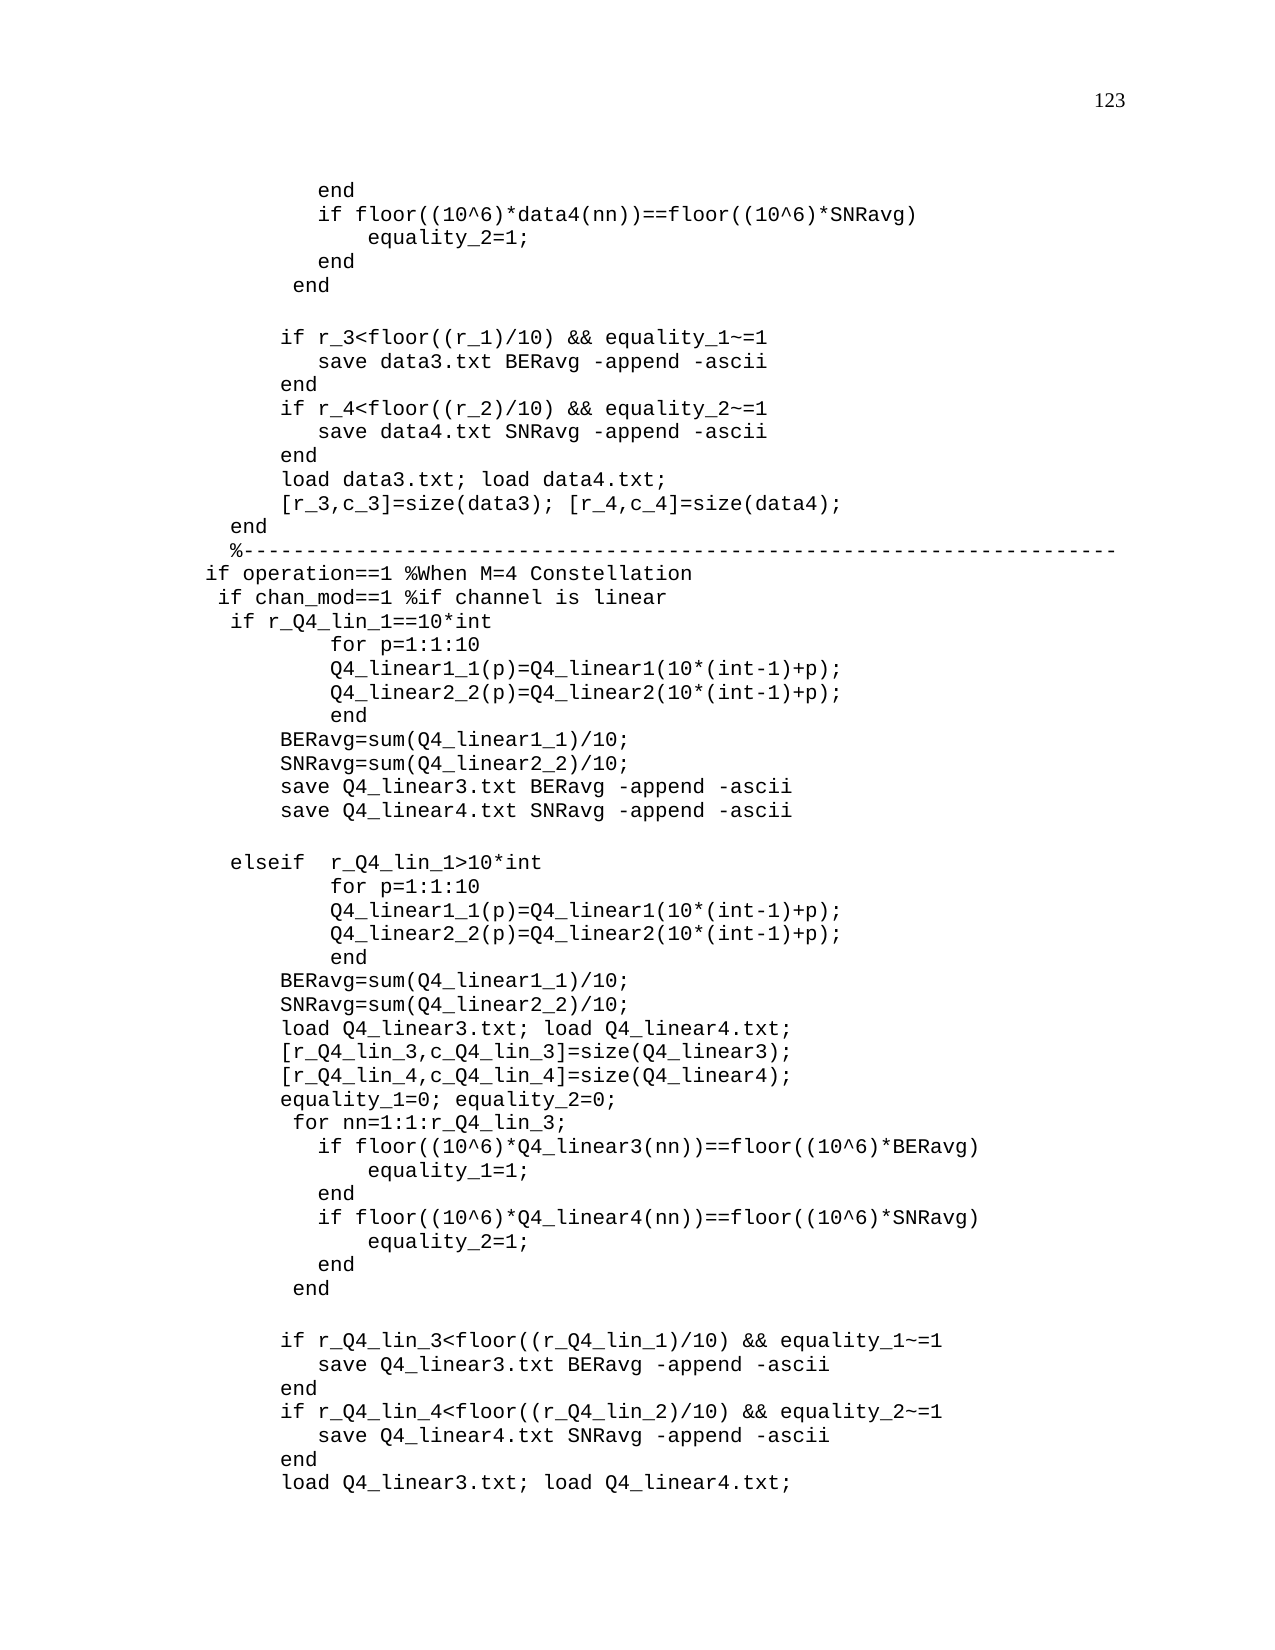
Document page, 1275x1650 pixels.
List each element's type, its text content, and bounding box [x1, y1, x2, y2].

text end [180, 1378, 1125, 1401]
text Q4_linear2_2(p)=Q4_linear2(10*(int-1)+p); [180, 682, 1125, 705]
text save Q4_linear4.txt SNRavg -append -ascii [180, 800, 1125, 823]
text [r_Q4_lin_4,c_Q4_lin_4]=size(Q4_linear4); [180, 1065, 1125, 1089]
text if operation==1 %When M=4 Constellation [180, 563, 1125, 587]
text Q4_linear1_1(p)=Q4_linear1(10*(int-1)+p); [180, 899, 1125, 923]
text Q4_linear1_1(p)=Q4_linear1(10*(int-1)+p); [180, 658, 1125, 682]
text if r_Q4_lin_4<floor((r_Q4_lin_2)/10) && equality_2~=1 [180, 1401, 1125, 1425]
text end [180, 1254, 1125, 1278]
text end [180, 274, 1125, 298]
text load Q4_linear3.txt; load Q4_linear4.txt; [180, 1018, 1125, 1041]
text if chan_mod==1 %if channel is linear [180, 587, 1125, 611]
text for p=1:1:10 [180, 634, 1125, 658]
text save data4.txt SNRavg -append -ascii [180, 422, 1125, 445]
text if r_4<floor((r_2)/10) && equality_2~=1 [180, 398, 1125, 422]
text if r_Q4_lin_3<floor((r_Q4_lin_1)/10) && equality_1~=1 [180, 1330, 1125, 1354]
text save Q4_linear3.txt BERavg -append -ascii [180, 1354, 1125, 1378]
text end [180, 705, 1125, 729]
text %---------------------------------------------------------------------- [180, 540, 1125, 563]
text equality_1=0; equality_2=0; [180, 1089, 1125, 1112]
text equality_2=1; [180, 1231, 1125, 1254]
text end [180, 180, 1125, 204]
text end [180, 1183, 1125, 1207]
text save Q4_linear4.txt SNRavg -append -ascii [180, 1425, 1125, 1448]
text BERavg=sum(Q4_linear1_1)/10; [180, 971, 1125, 994]
text end [180, 516, 1125, 540]
text for nn=1:1:r_Q4_lin_3; [180, 1112, 1125, 1136]
text end [180, 445, 1125, 469]
text save data3.txt BERavg -append -ascii [180, 351, 1125, 374]
text [r_Q4_lin_3,c_Q4_lin_3]=size(Q4_linear3); [180, 1041, 1125, 1065]
text SNRavg=sum(Q4_linear2_2)/10; [180, 753, 1125, 776]
text for p=1:1:10 [180, 876, 1125, 899]
text end [180, 1278, 1125, 1302]
text SNRavg=sum(Q4_linear2_2)/10; [180, 994, 1125, 1018]
text end [180, 1448, 1125, 1472]
text end [180, 374, 1125, 398]
text end [180, 947, 1125, 971]
text Q4_linear2_2(p)=Q4_linear2(10*(int-1)+p); [180, 923, 1125, 947]
text if floor((10^6)*data4(nn))==floor((10^6)*SNRavg) [180, 204, 1125, 227]
text if r_3<floor((r_1)/10) && equality_1~=1 [180, 327, 1125, 351]
text elseif r_Q4_lin_1>10*int [180, 852, 1125, 876]
text equality_2=1; [180, 227, 1125, 251]
text if floor((10^6)*Q4_linear3(nn))==floor((10^6)*BERavg) [180, 1136, 1125, 1160]
text load Q4_linear3.txt; load Q4_linear4.txt; [180, 1472, 1125, 1496]
text if r_Q4_lin_1==10*int [180, 611, 1125, 634]
text BERavg=sum(Q4_linear1_1)/10; [180, 729, 1125, 753]
text save Q4_linear3.txt BERavg -append -ascii [180, 776, 1125, 800]
text equality_1=1; [180, 1160, 1125, 1183]
text end [180, 251, 1125, 274]
text if floor((10^6)*Q4_linear4(nn))==floor((10^6)*SNRavg) [180, 1207, 1125, 1231]
text [r_3,c_3]=size(data3); [r_4,c_4]=size(data4); [180, 492, 1125, 516]
text load data3.txt; load data4.txt; [180, 469, 1125, 492]
